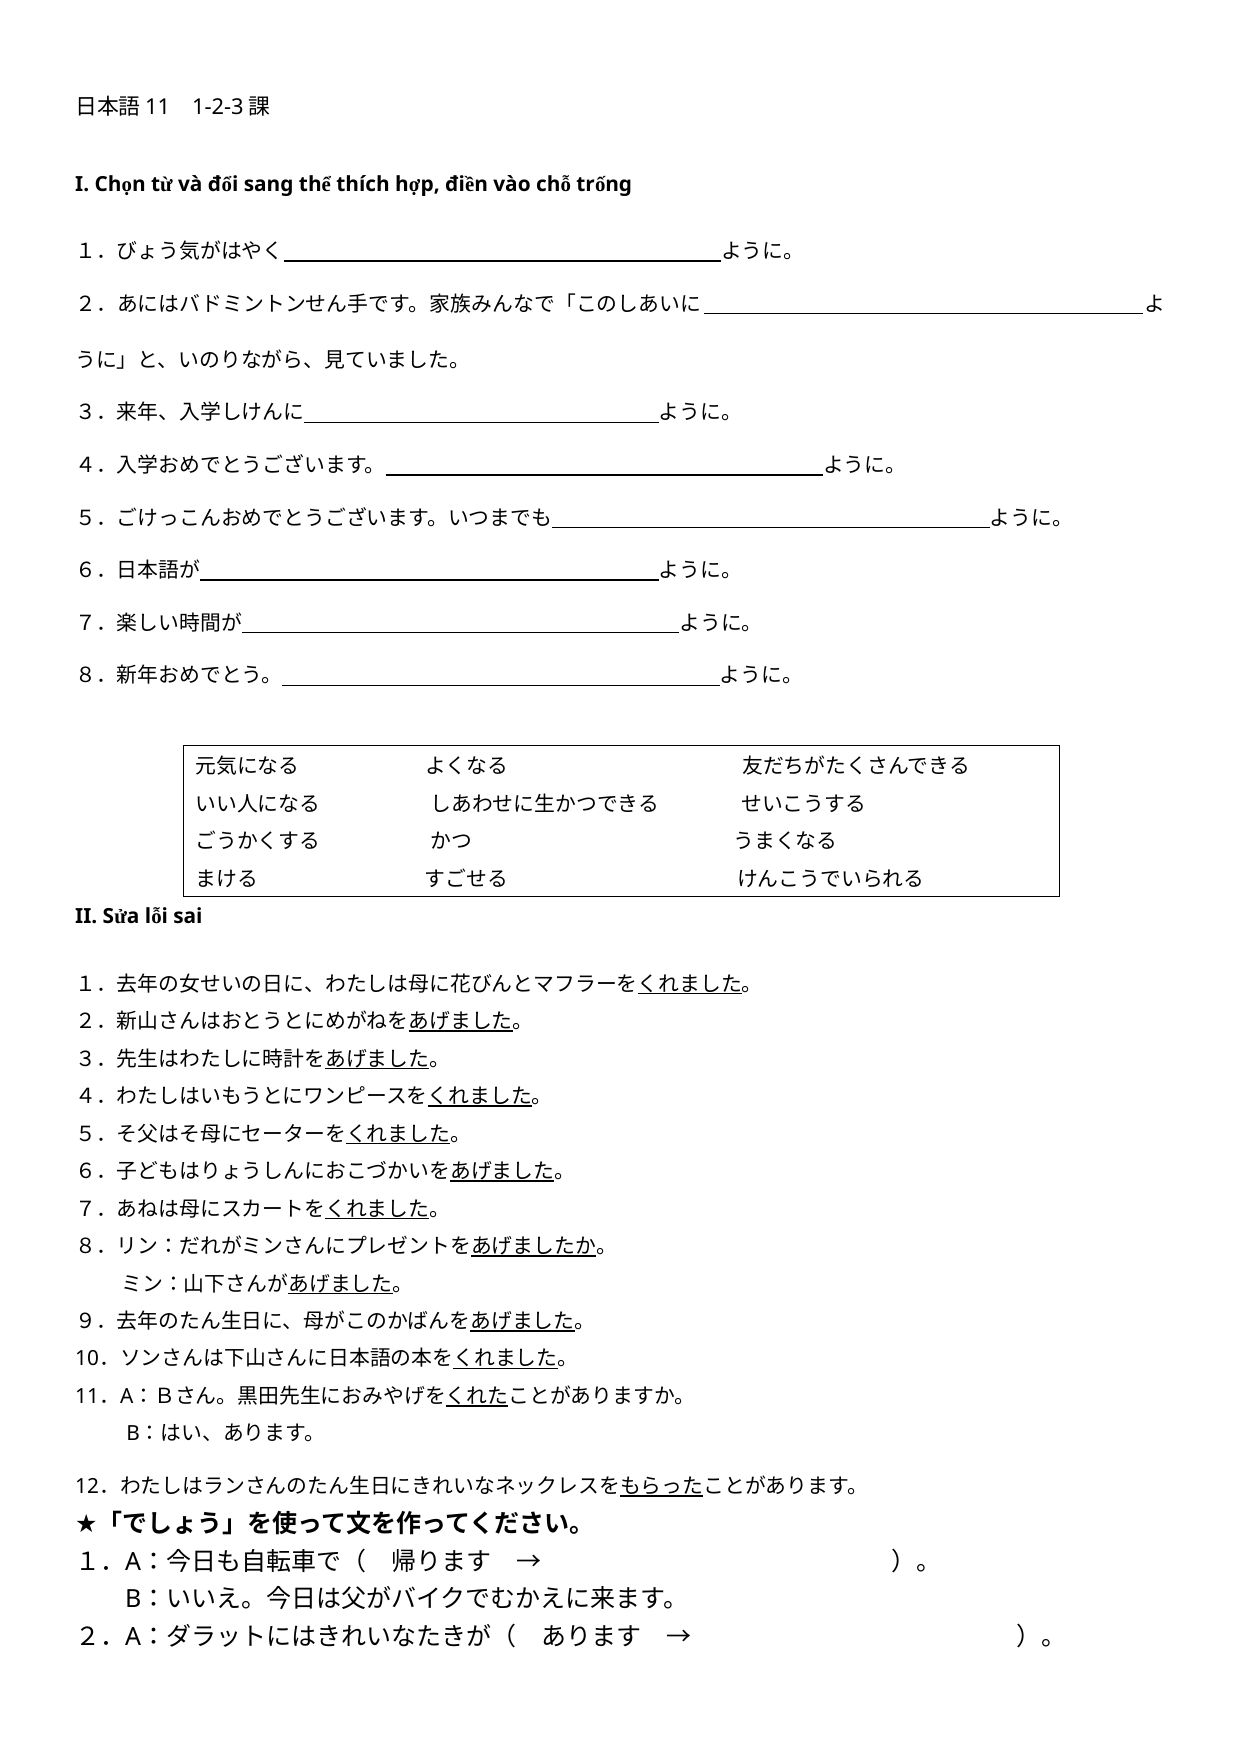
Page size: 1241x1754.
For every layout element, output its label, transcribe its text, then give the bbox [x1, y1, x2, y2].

text ４．わたしはいもうとにワンピースをくれました。 [75, 1076, 1165, 1113]
text 11．A：Ｂさん。黒田先生におみやげをくれたことがありますか。 [75, 1376, 1165, 1413]
table_header 元気になる よくなる 友だちがたくさんできる いい人になる しあわせに生かつできる せいこうする ごうかくする かつ うまくなる まける すごせる けんこうでいられる [184, 746, 1059, 896]
text ミン：山下さんがあげました。 [75, 1263, 1165, 1301]
text B：いいえ。今日は父がバイクでむかえに来ます。 [75, 1578, 1165, 1616]
text 10．ソンさんは下山さんに日本語の本をくれました。 [75, 1338, 1165, 1376]
text ４．入学おめでとうございます。 ように。 [75, 444, 1165, 482]
text 12．わたしはランさんのたん生日にきれいなネックレスをもらったことがあります。 [75, 1466, 1165, 1503]
text ９．去年のたん生日に、母がこのかばんをあげました。 [75, 1301, 1165, 1338]
text ６．日本語が ように。 [75, 550, 1165, 587]
text ３．来年、入学しけんに ように。 [75, 392, 1165, 429]
text ２．A：ダラットにはきれいなたきが（ あります → ）。 [75, 1616, 1165, 1653]
text １．去年の女せいの日に、わたしは母に花びんとマフラーをくれました。 [75, 963, 1165, 1001]
text ２．新山さんはおとうとにめがねをあげました。 [75, 1001, 1165, 1038]
text ５．ごけっこんおめでとうございます。いつまでも ように。 [75, 497, 1165, 535]
text ８．新年おめでとう。 ように。 [75, 655, 1165, 692]
text ６．子どもはりょうしんにおこづかいをあげました。 [75, 1151, 1165, 1188]
text １．A：今日も自転車で（ 帰ります → ）。 [75, 1541, 1165, 1578]
text ７．あねは母にスカートをくれました。 [75, 1188, 1165, 1226]
text ８．リン：だれがミンさんにプレゼントをあげましたか。 [75, 1226, 1165, 1263]
text ５．そ父はそ母にセーターをくれました。 [75, 1113, 1165, 1151]
text ７．楽しい時間が ように。 [75, 602, 1165, 640]
text II. Sửa lỗi sai [75, 897, 1165, 935]
text ３．先生はわたしに時計をあげました。 [75, 1038, 1165, 1076]
text B：はい、あります。 [75, 1413, 1165, 1451]
text １．びょう気がはやく ように。 [75, 231, 1165, 268]
text ２．あにはバドミントンせん手です。家族みんなで「このしあいに ように」と、いのりながら、見ていました。 [75, 283, 1165, 377]
text ★「でしょう」を使って文を作ってください。 [75, 1503, 1165, 1541]
text I. Chọn từ và đổi sang thể thích hợp, điền vào chỗ trống [75, 164, 1165, 202]
